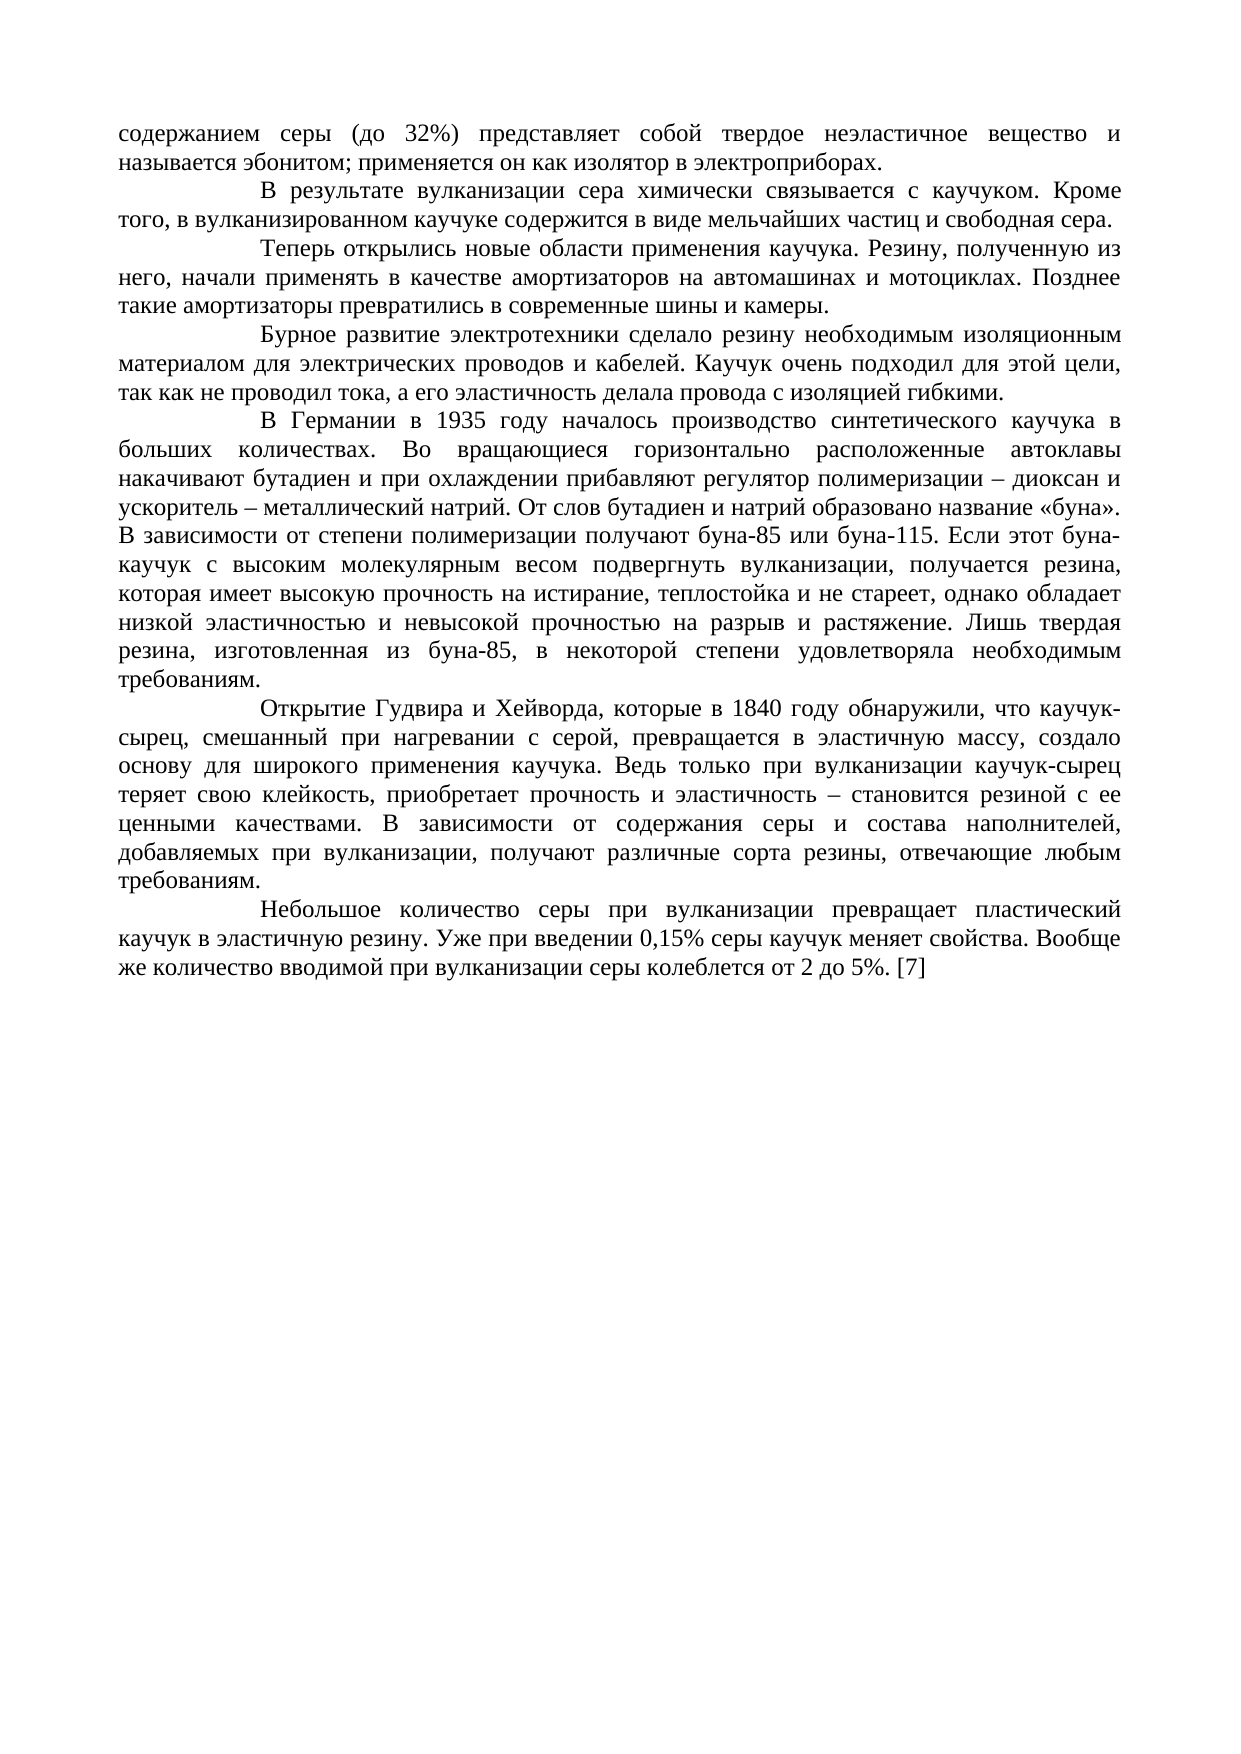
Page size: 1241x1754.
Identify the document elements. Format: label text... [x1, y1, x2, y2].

text Небольшое количество серы при вулканизации превращает пластический каучук в эластичную резину. Уже при введении 0,15% серы каучук меняет свойства. Вообще же количество вводимой при вулканизации серы колеблется от 2 до 5%. [7] [118, 894, 1122, 981]
text Бурное развитие электротехники сделало резину необходимым изоляционным материалом для электрических проводов и кабелей. Каучук очень подходил для этой цели, так как не проводил тока, а его эластичность делала провода с изоляцией гибкими. [118, 319, 1122, 406]
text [118, 118, 1122, 176]
text Теперь открылись новые области применения каучука. Резину, полученную из него, начали применять в качестве амортизаторов на автомашинах и мотоциклах. Позднее такие амортизаторы превратились в современные шины и камеры. [118, 233, 1122, 319]
text В Германии в 1935 году началось производство синтетического каучука в больших количествах. Во вращающиеся горизонтально расположенные автоклавы накачивают бутадиен и при охлаждении прибавляют регулятор полимеризации – диоксан и ускоритель – металлический натрий. От слов бутадиен и натрий образовано название «буна». В зависимости от степени полимеризации получают буна-85 или буна-115. Если этот буна-каучук с высоким молекулярным весом подвергнуть вулканизации, получается резина, которая имеет высокую прочность на истирание, теплостойка и не стареет, однако обладает низкой эластичностью и невысокой прочностью на разрыв и растяжение. Лишь твердая резина, изготовленная из буна-85, в некоторой степени удовлетворяла необходимым требованиям. [118, 406, 1122, 693]
text Открытие Гудвира и Хейворда, которые в 1840 году обнаружили, что каучук-сырец, смешанный при нагревании с серой, превращается в эластичную массу, создало основу для широкого применения каучука. Ведь только при вулканизации каучук-сырец теряет свою клейкость, приобретает прочность и эластичность – становится резиной с ее ценными качествами. В зависимости от содержания серы и состава наполнителей, добавляемых при вулканизации, получают различные сорта резины, отвечающие любым требованиям. [118, 693, 1122, 894]
text В результате вулканизации сера химически связывается с каучуком. Кроме того, в вулканизированном каучуке содержится в виде мельчайших частиц и свободная сера. [118, 176, 1122, 233]
